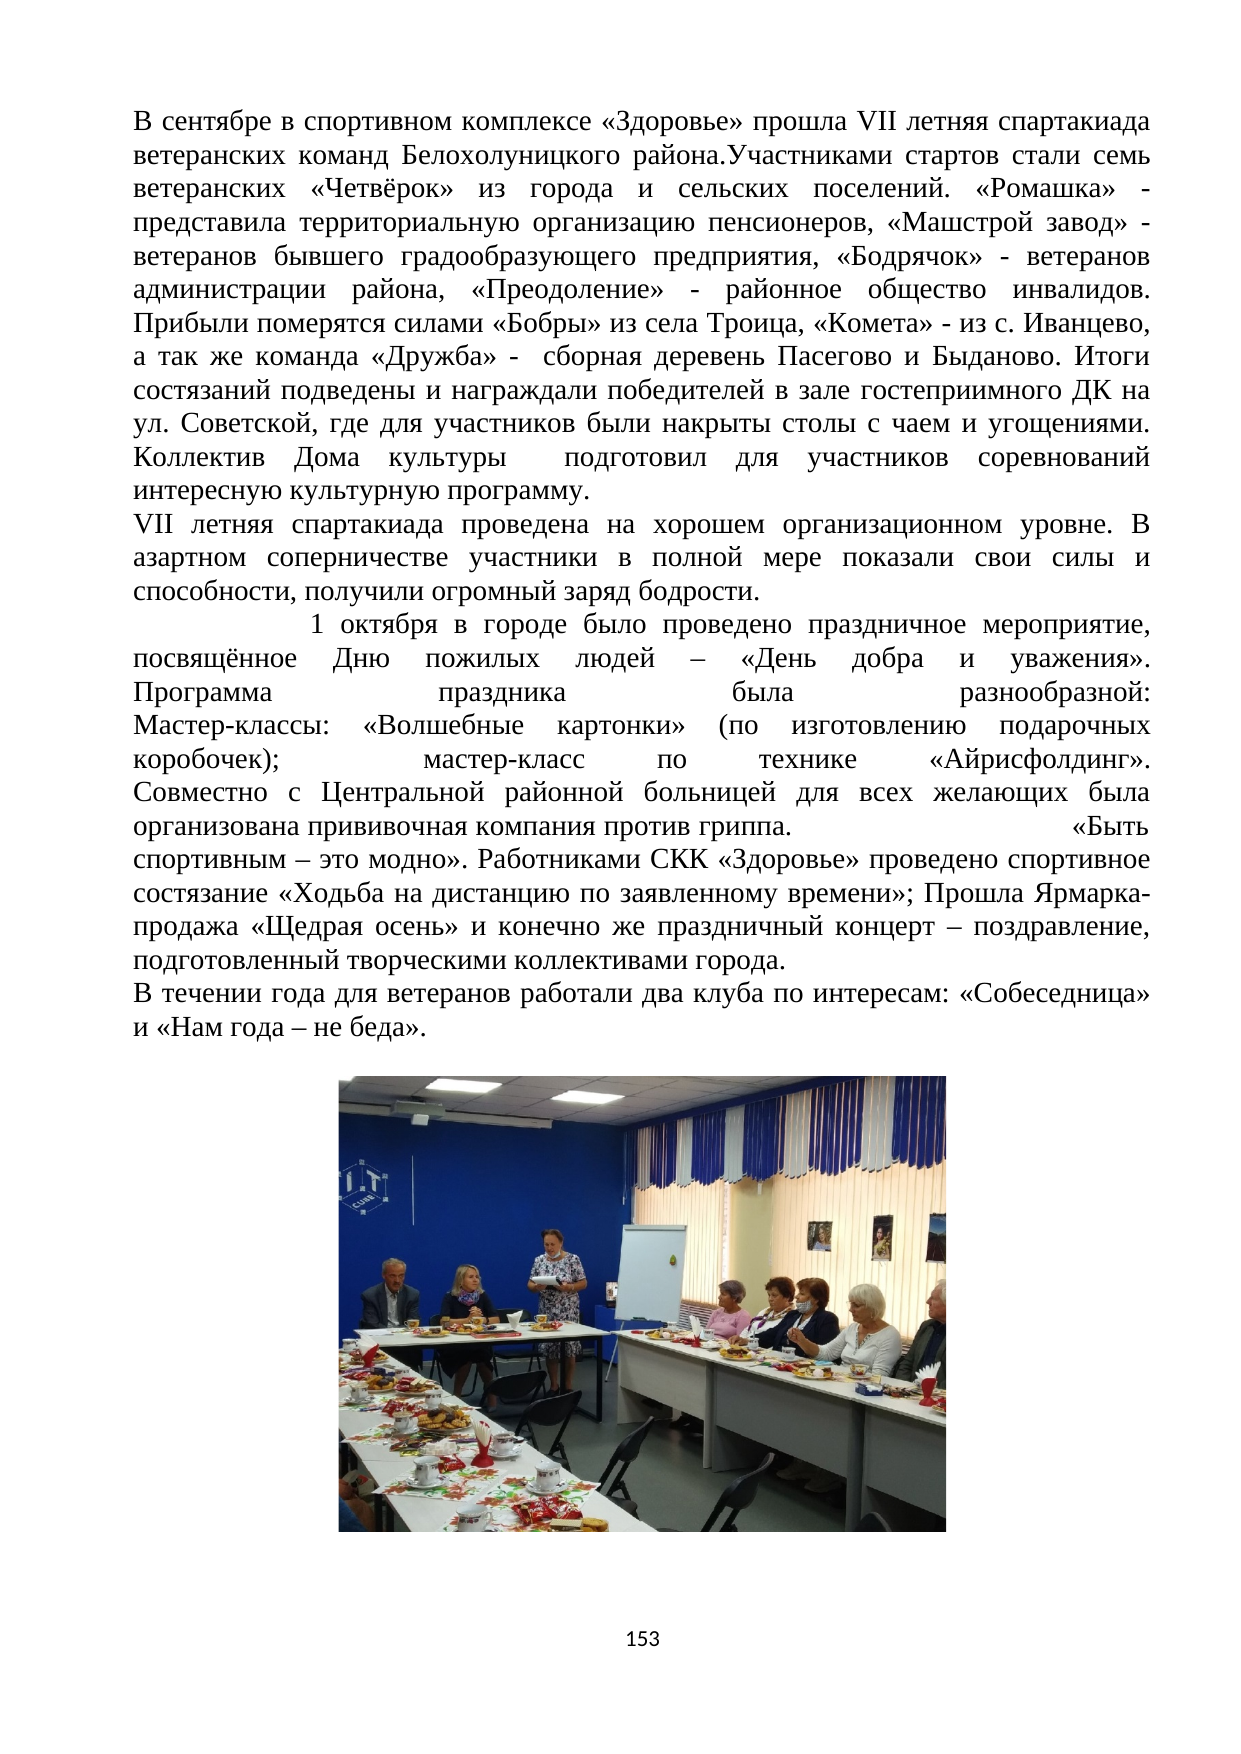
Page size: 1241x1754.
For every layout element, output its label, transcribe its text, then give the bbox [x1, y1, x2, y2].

text В течении года для ветеранов работали два клуба по интересам: «Собеседница» и «Нам года – не беда». [133, 976, 1152, 1043]
text В сентябре в спортивном комплексе «Здоровье» прошла VII летняя спартакиада ветеранских команд Белохолуницкого района.Участниками стартов стали семь ветеранских «Четвёрок» из города и сельских поселений. «Ромашка» - представила территориальную организацию пенсионеров, «Машстрой завод» - ветеранов бывшего градообразующего предприятия, «Бодрячок» - ветеранов администрации района, «Преодоление» - районное общество инвалидов. Прибыли померятся силами «Бобры» из села Троица, «Комета» - из с. Иванцево, а так же команда «Дружба» - сборная деревень Пасегово и Быданово. Итоги состязаний подведены и награждали победителей в зале гостеприимного ДК на ул. Советской, где для участников были накрыты столы с чаем и угощениями. Коллектив Дома культуры подготовил для участников соревнований интересную культурную программу. [133, 103, 1152, 506]
text VII летняя спартакиада проведена на хорошем организационном уровне. В азартном соперничестве участники в полной мере показали свои силы и способности, получили огромный заряд бодрости. [133, 506, 1152, 607]
picture [338, 1076, 947, 1532]
text 1 октября в городе было проведено праздничное мероприятие, посвящённое Дню пожилых людей – «День добра и уважения». Программа праздника была разнообразной: Мастер-классы: «Волшебные картонки» (по изготовлению подарочных коробочек); мастер-класс по технике «Айрисфолдинг». Совместно с Центральной районной больницей для всех желающих была организована прививочная компания против гриппа. «Быть спортивным – это модно». Работниками СКК «Здоровье» проведено спортивное состязание «Ходьба на дистанцию по заявленному времени»; Прошла Ярмарка-продажа «Щедрая осень» и конечно же праздничный концерт – поздравление, подготовленный творческими коллективами города. [133, 607, 1152, 976]
